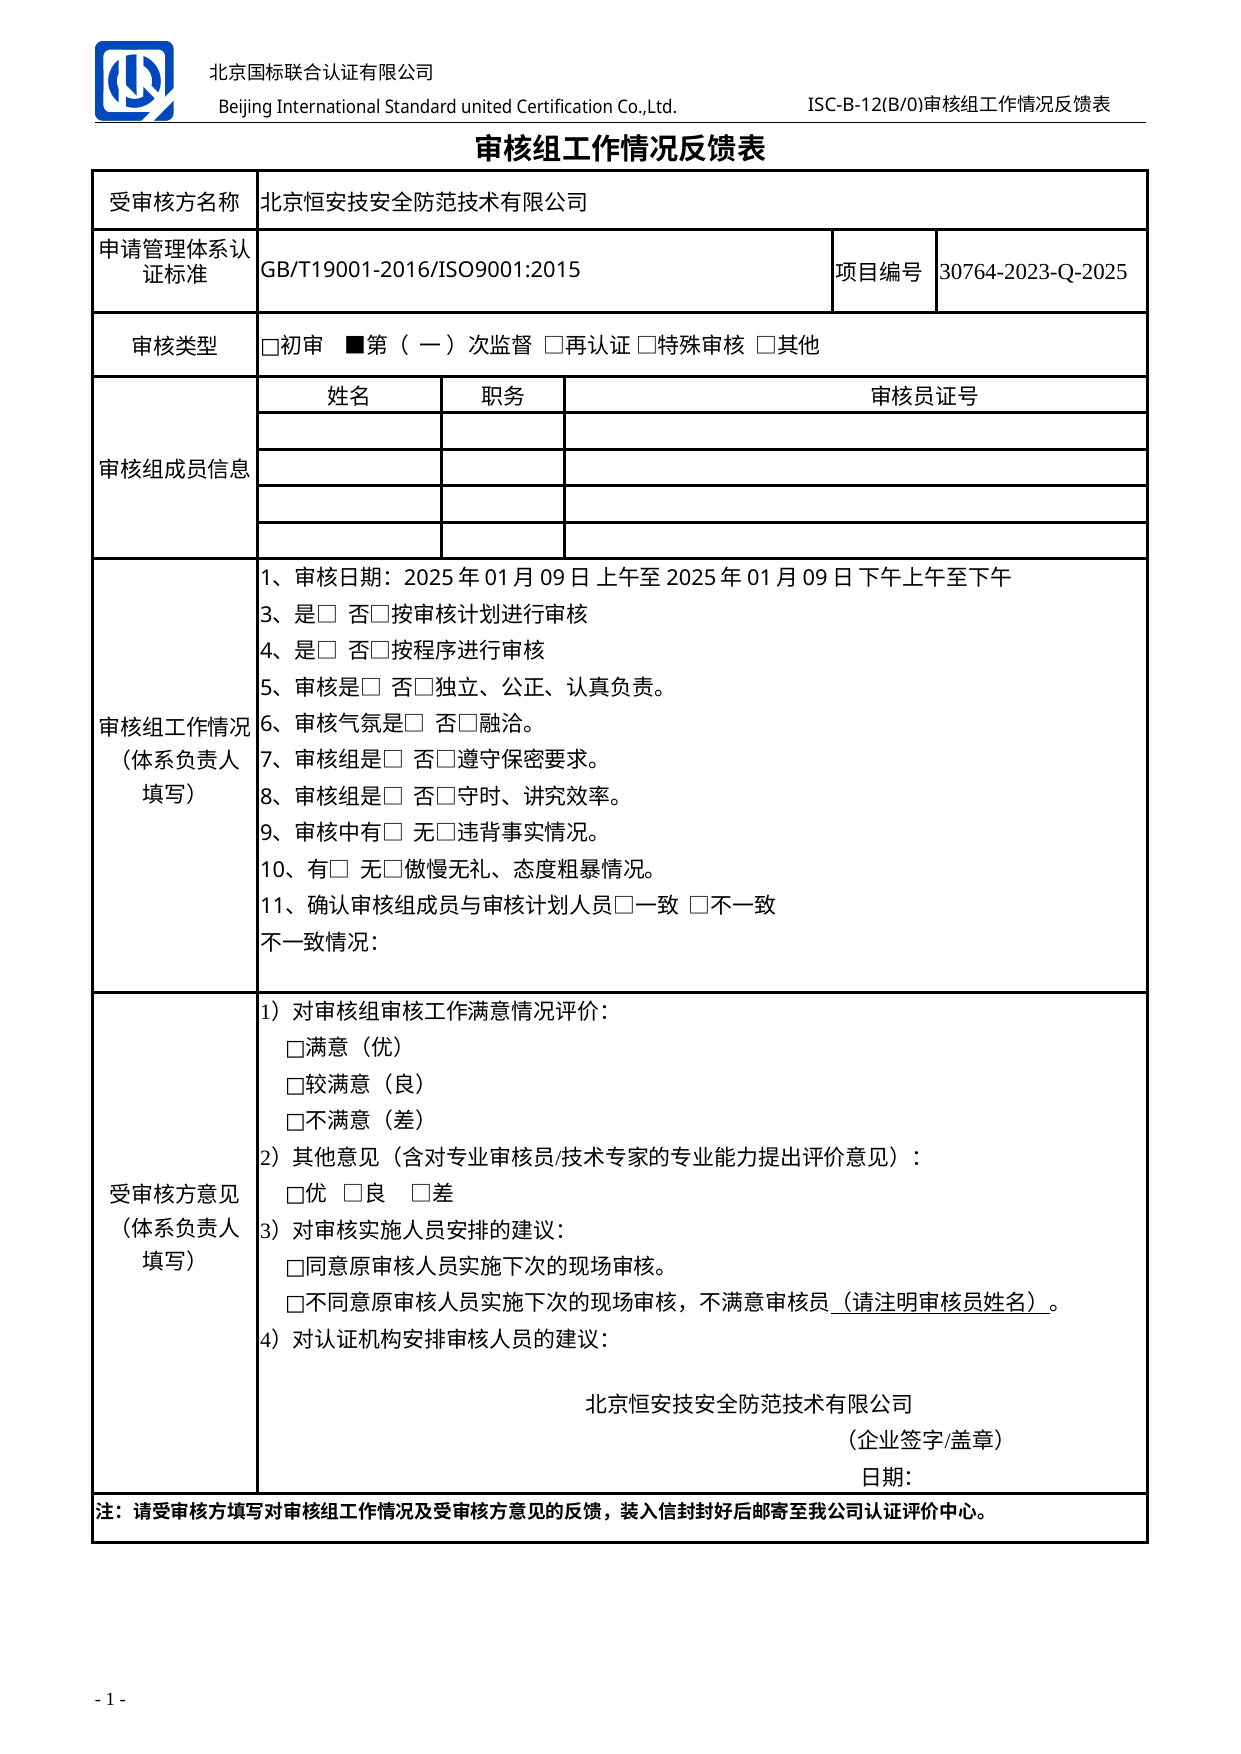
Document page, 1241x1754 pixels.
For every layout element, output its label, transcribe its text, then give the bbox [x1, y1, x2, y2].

table_cell GB/T19001-2016/ISO9001:2015 [259, 231, 831, 311]
table_cell [259, 524, 440, 557]
table_header 受审核方名称 [94, 172, 256, 228]
table_cell 审核组成员信息 [94, 378, 256, 557]
table_cell 申请管理体系认证标准 [94, 231, 256, 311]
table_cell 项目编号 [834, 231, 935, 311]
table_cell 审核组工作情况（体系负责人 填写） [94, 560, 256, 991]
table_cell [566, 414, 1146, 448]
table_cell [443, 451, 563, 484]
table_cell 审核员证号 [566, 378, 1146, 411]
table_cell 审核类型 [94, 314, 256, 375]
table_cell [259, 414, 440, 448]
table_cell 30764-2023-Q-2025 [938, 231, 1146, 311]
table_cell [443, 524, 563, 557]
table_cell [566, 451, 1146, 484]
table_cell 受审核方意见（体系负责人 填写） [94, 994, 256, 1492]
table_cell [566, 524, 1146, 557]
table_cell 姓名 [259, 378, 440, 411]
table_header 北京恒安技安全防范技术有限公司 [259, 172, 1146, 228]
table_cell 职务 [443, 378, 563, 411]
table_cell [259, 451, 440, 484]
picture [95, 41, 174, 121]
table_cell □初审 ■第（ 一 ）次监督 □再认证 □特殊审核 □其他 [259, 314, 1146, 375]
text 审核组工作情况反馈表 [94, 123, 1146, 169]
table_cell [259, 487, 440, 521]
table_cell 注：请受审核方填写对审核组工作情况及受审核方意见的反馈，装入信封封好后邮寄至我公司认证评价中心。 [94, 1495, 1146, 1541]
table_cell [443, 414, 563, 448]
table_cell [566, 487, 1146, 521]
table_cell [443, 487, 563, 521]
table_cell 1、审核日期：2025年01月09日 上午至2025年01月09日 下午上午至下午 3、是□ 否□按审核计划进行审核 4、是□ 否□按程序进行审核 5、审核是□ 否□独立、公正、认真负责。 6、审核气氛是□ 否□融洽。 7、审核组是□ 否□遵守保密要求。 8、审核组是□ 否□守时、讲究效率。 9、审核中有□ 无□违背事实情况。 10、有□ 无□傲慢无礼、态度粗暴情况。 11、确认审核组成员与审核计划人员□一致 □不一致 不一致情况： [259, 560, 1146, 991]
table_cell 1）对审核组审核工作满意情况评价： □满意（优） □较满意（良） □不满意（差） 2）其他意见（含对专业审核员/技术专家的专业能力提出评价意见）： □优 □良 □差 3）对审核实施人员安排的建议： □同意原审核人员实施下次的现场审核。 □不同意原审核人员实施下次的现场审核，不满意审核员（请注明审核员姓名）。 4）对认证机构安排审核人员的建议： 北京恒安技安全防范技术有限公司 （企业签字/盖章） 日期： [259, 994, 1146, 1492]
